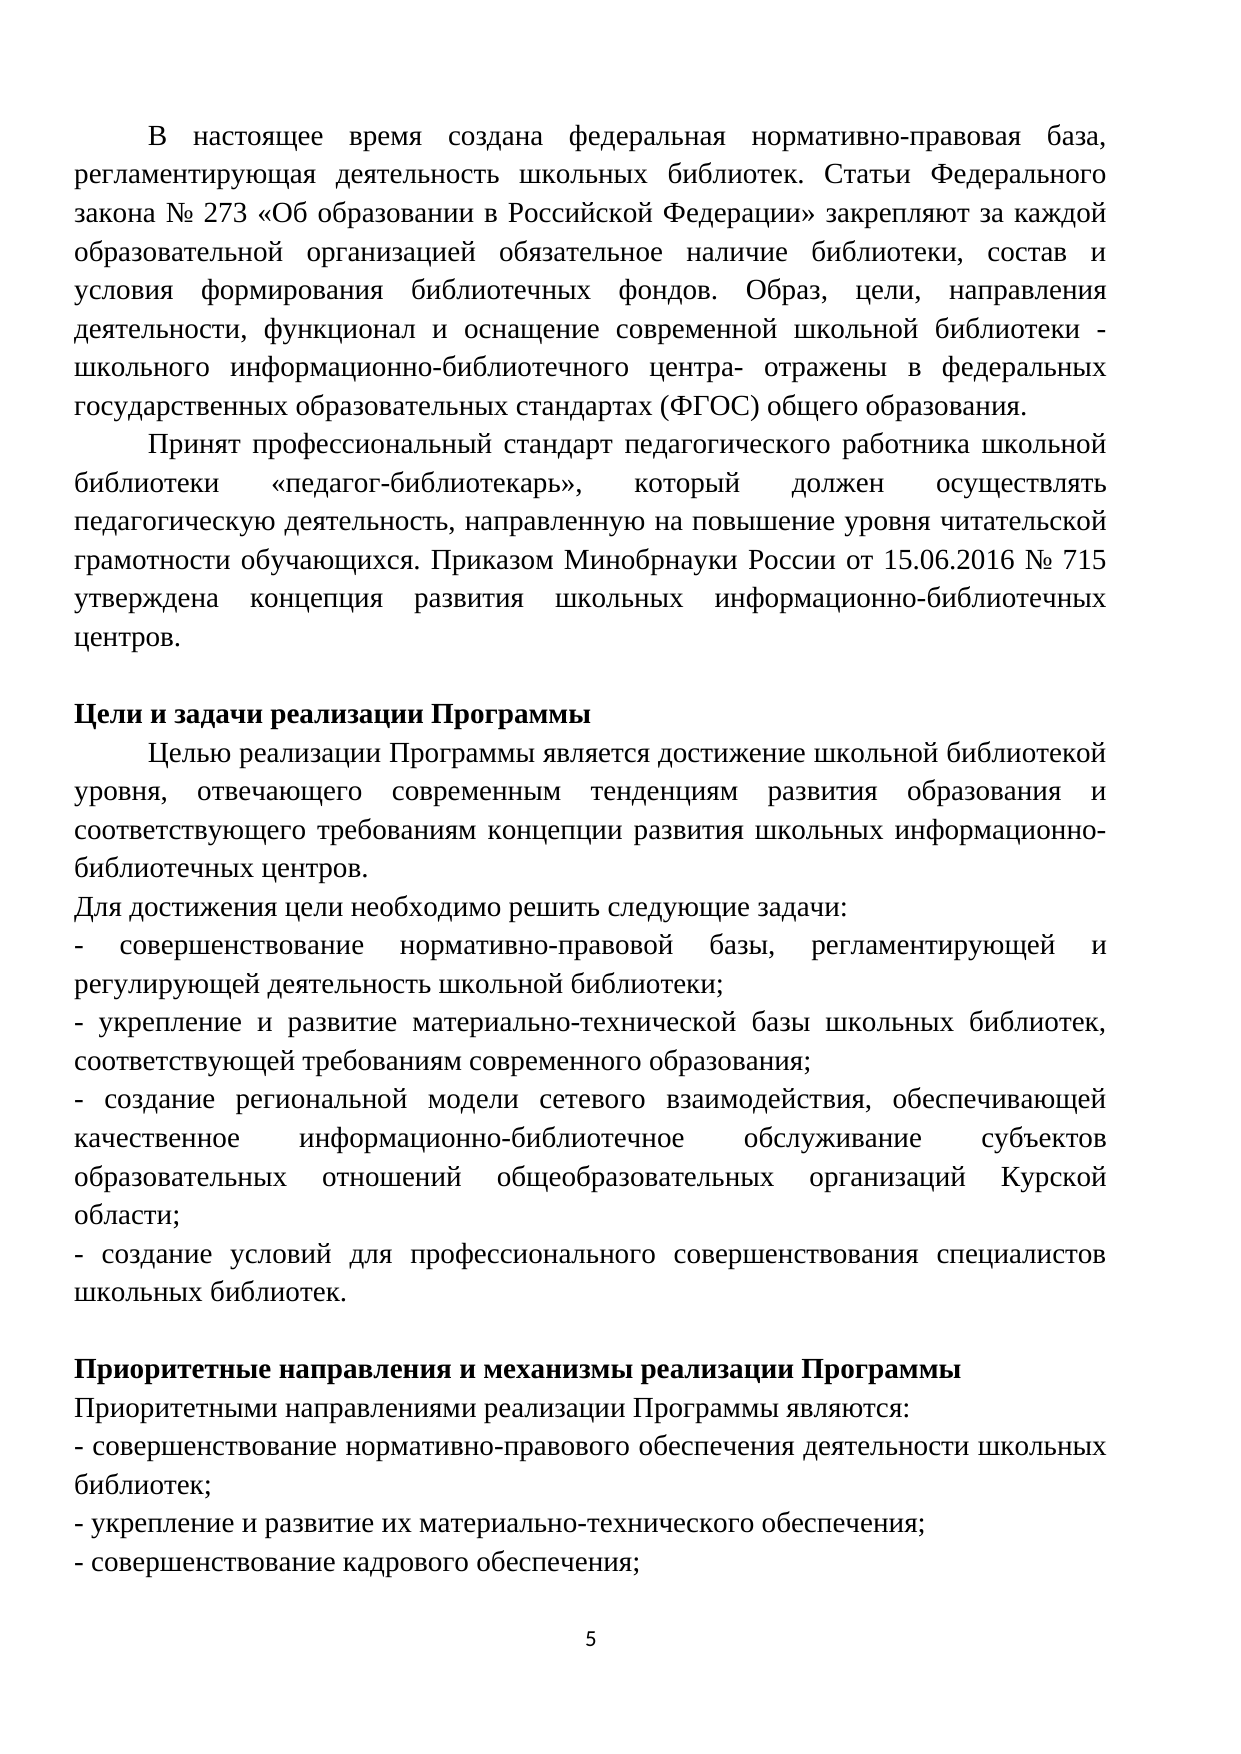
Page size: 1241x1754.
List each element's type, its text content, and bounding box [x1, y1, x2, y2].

text Принят профессиональный стандарт педагогического работника школьной библиотеки «педагог-библиотекарь», который должен осуществлять педагогическую деятельность, направленную на повышение уровня читательской грамотности обучающихся. Приказом Минобрнауки России от 15.06.2016 № 715 утверждена концепция развития школьных информационно-библиотечных центров. [74, 426, 1107, 653]
text - укрепление и развитие материально-технической базы школьных библиотек, соответствующей требованиям современного образования; [74, 1004, 1107, 1077]
text - создание региональной модели сетевого взаимодействия, обеспечивающей качественное информационно-библиотечное обслуживание субъектов образовательных отношений общеобразовательных организаций Курской области; [74, 1082, 1107, 1231]
text - создание условий для профессионального совершенствования специалистов школьных библиотек. [74, 1236, 1107, 1308]
text - укрепление и развитие их материально-технического обеспечения; [74, 1506, 1107, 1539]
text Для достижения цели необходимо решить следующие задачи: [74, 889, 1107, 922]
text Приоритетными направлениями реализации Программы являются: [74, 1390, 1107, 1423]
text - совершенствование нормативно-правового обеспечения деятельности школьных библиотек; [74, 1428, 1107, 1501]
text - совершенствование нормативно-правовой базы, регламентирующей и регулирующей деятельность школьной библиотеки; [74, 927, 1107, 999]
text Целью реализации Программы является достижение школьной библиотекой уровня, отвечающего современным тенденциям развития образования и соответствующего требованиям концепции развития школьных информационно-библиотечных центров. [74, 735, 1107, 884]
text - совершенствование кадрового обеспечения; [74, 1544, 1107, 1578]
text В настоящее время создана федеральная нормативно-правовая база, регламентирующая деятельность школьных библиотек. Статьи Федерального закона № 273 «Об образовании в Российской Федерации» закрепляют за каждой образовательной организацией обязательное наличие библиотеки, состав и условия формирования библиотечных фондов. Образ, цели, направления деятельности, функционал и оснащение современной школьной библиотеки - школьного информационно-библиотечного центра- отражены в федеральных государственных образовательных стандартах (ФГОС) общего образования. [74, 118, 1107, 421]
text Приоритетные направления и механизмы реализации Программы [74, 1351, 1107, 1385]
text Цели и задачи реализации Программы [74, 696, 1107, 730]
